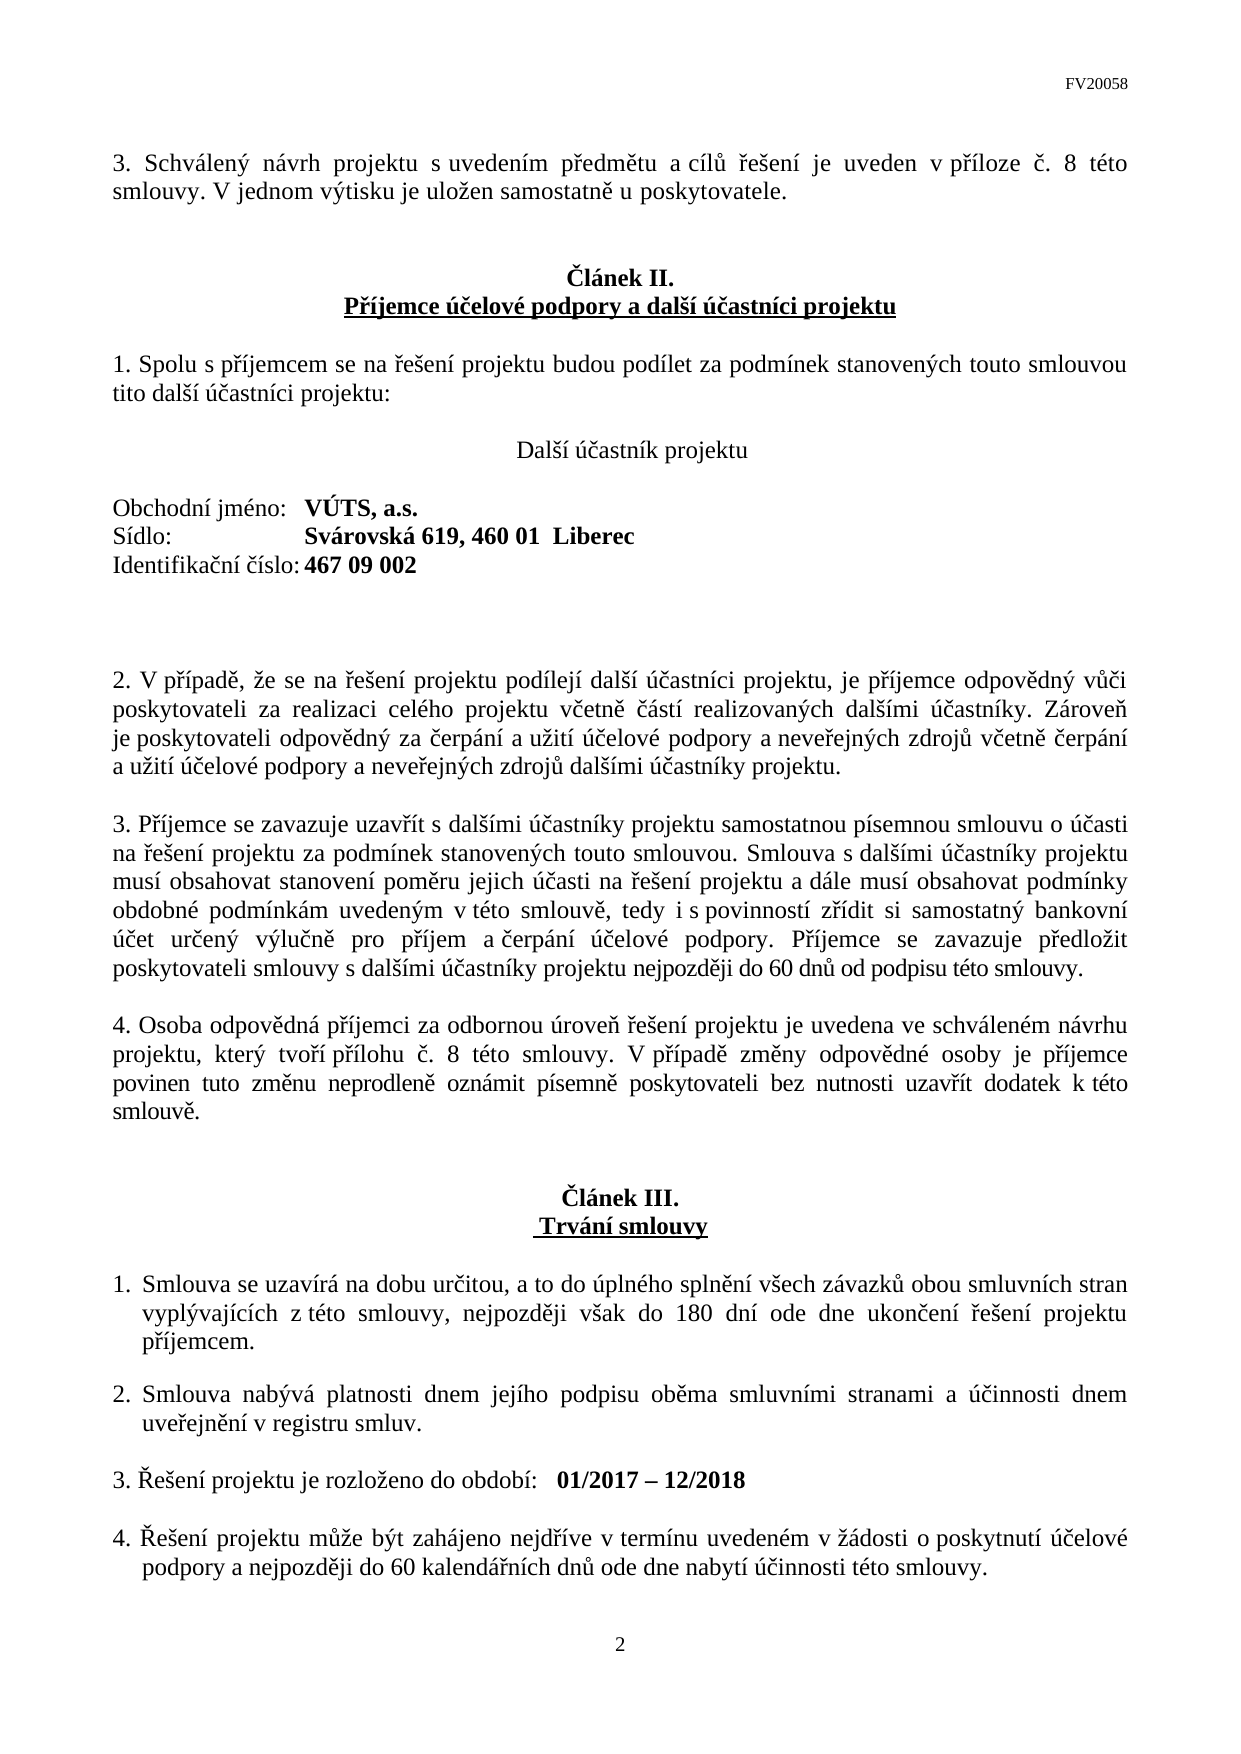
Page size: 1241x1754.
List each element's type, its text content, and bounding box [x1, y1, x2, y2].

text Sídlo: Svárovská 619, 460 01 Liberec [112, 521, 1152, 550]
list Smlouva nabývá platnosti dnem jejího podpisu oběma smluvními stranami a účinnosti dnem uveřejnění v registru smluv. [112, 1379, 1128, 1437]
text Identifikační číslo: 467 09 002 [112, 550, 1152, 579]
text 1. Spolu s příjemcem se na řešení projektu budou podílet za podmínek stanovených touto smlouvou tito další účastníci projektu: [112, 349, 1128, 406]
subtitle Trvání smlouvy [112, 1211, 1128, 1240]
list Smlouva se uzavírá na dobu určitou, a to do úplného splnění všech závazků obou smluvních stran vyplývajících z této smlouvy, nejpozději však do 180 dní ode dne ukončení řešení projektu příjemcem. [112, 1269, 1128, 1355]
text Další účastník projektu [112, 435, 1152, 464]
text 4. Osoba odpovědná příjemci za odbornou úroveň řešení projektu je uvedena ve schváleném návrhu projektu, který tvoří přílohu č. 8 této smlouvy. V případě změny odpovědné osoby je příjemce povinen tuto změnu neprodleně oznámit písemně poskytovateli bez nutnosti uzavřít dodatek k této smlouvě. [112, 1010, 1128, 1125]
text 4. Řešení projektu může být zahájeno nejdříve v termínu uvedeném v žádosti o poskytnutí účelové podpory a nejpozději do 60 kalendářních dnů ode dne nabytí účinnosti této smlouvy. [112, 1523, 1128, 1581]
list 3. Řešení projektu je rozloženo do období: 01/2017 – 12/2018 [112, 1466, 1128, 1494]
text Příjemce účelové podpory a další účastníci projektu [112, 291, 1128, 320]
text Článek II. [112, 263, 1128, 291]
text 3. Schválený návrh projektu s uvedením předmětu a cílů řešení je uveden v příloze č. 8 této smlouvy. V jednom výtisku je uložen samostatně u poskytovatele. [112, 148, 1128, 205]
text 3. Příjemce se zavazuje uzavřít s dalšími účastníky projektu samostatnou písemnou smlouvu o účasti na řešení projektu za podmínek stanovených touto smlouvou. Smlouva s dalšími účastníky projektu musí obsahovat stanovení poměru jejich účasti na řešení projektu a dále musí obsahovat podmínky obdobné podmínkám uvedeným v této smlouvě, tedy i s povinností zřídit si samostatný bankovní účet určený výlučně pro příjem a čerpání účelové podpory. Příjemce se zavazuje předložit poskytovateli smlouvy s dalšími účastníky projektu nejpozději do 60 dnů od podpisu této smlouvy. [112, 809, 1128, 981]
text Článek III. [112, 1183, 1128, 1211]
text Obchodní jméno: VÚTS, a.s. [112, 493, 1152, 521]
text 2. V případě, že se na řešení projektu podílejí další účastníci projektu, je příjemce odpovědný vůči poskytovateli za realizaci celého projektu včetně částí realizovaných dalšími účastníky. Zároveň je poskytovateli odpovědný za čerpání a užití účelové podpory a neveřejných zdrojů včetně čerpání a užití účelové podpory a neveřejných zdrojů dalšími účastníky projektu. [112, 665, 1128, 780]
